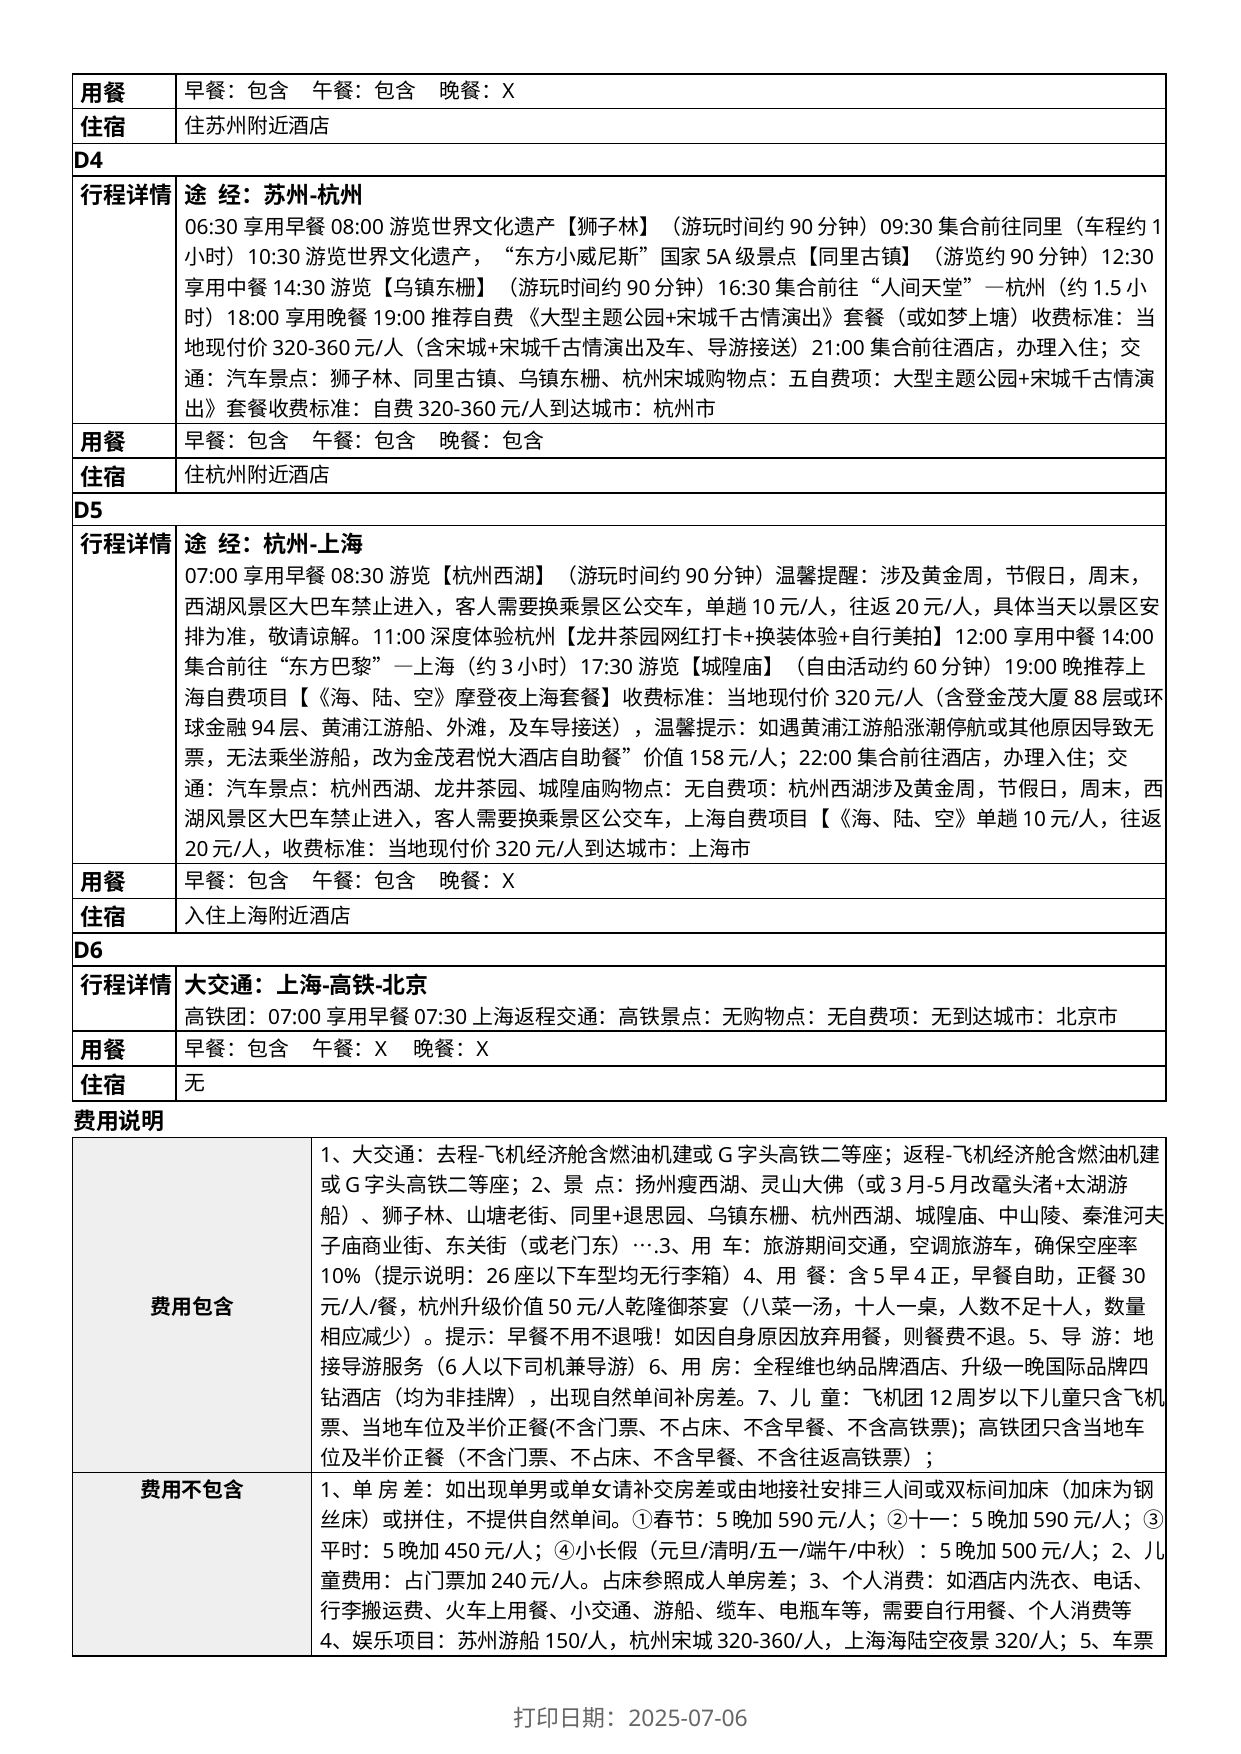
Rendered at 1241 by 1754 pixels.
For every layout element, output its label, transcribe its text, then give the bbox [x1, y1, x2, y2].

table_cell 住宿 [73, 459, 175, 492]
table_cell 途 经：苏州-杭州 06:30 享用早餐 [177, 177, 1165, 422]
table_cell 大交通：上海-高铁-北京 高铁团： [177, 967, 1165, 1030]
table_cell 用餐 [73, 1032, 175, 1065]
table_cell 入住上海附近酒店 [177, 899, 1165, 932]
table_cell 住宿 [73, 1067, 175, 1100]
table_cell 用餐 [73, 864, 175, 897]
table_cell 费用不包含 [73, 1473, 311, 1655]
table_header 1、大交通：去程-飞机经济舱含燃油机建或G字头高铁二等座；返程-飞机经济舱含燃油机建或G字头高铁二等座； [312, 1138, 1165, 1472]
table_header 费用包含 [73, 1138, 311, 1472]
table_cell 早餐：包含 午餐：包含 晚餐：X [177, 864, 1165, 897]
table_cell 用餐 [73, 424, 175, 457]
table_cell 早餐：包含 午餐：包含 晚餐：X [177, 75, 1165, 108]
table_cell 行程详情 [73, 177, 175, 422]
table_cell 行程详情 [73, 526, 175, 863]
table_cell 住苏州附近酒店 [177, 109, 1165, 142]
table_cell 早餐：包含 午餐：X 晚餐：X [177, 1032, 1165, 1065]
table_cell 行程详情 [73, 967, 175, 1030]
text 费用说明 [73, 1102, 1167, 1136]
table_cell D6 [73, 934, 1165, 965]
table_cell 住宿 [73, 109, 175, 142]
table_cell 用餐 [73, 75, 175, 108]
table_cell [312, 1473, 1165, 1655]
table_cell D4 [73, 144, 1165, 175]
table_cell 无 [177, 1067, 1165, 1100]
table_cell D5 [73, 494, 1165, 525]
table_cell 住杭州附近酒店 [177, 459, 1165, 492]
table_cell 住宿 [73, 899, 175, 932]
table_cell 早餐：包含 午餐：包含 晚餐：包含 [177, 424, 1165, 457]
table_cell 途 经：杭州-上海 07:00 享用早餐 [177, 526, 1165, 863]
